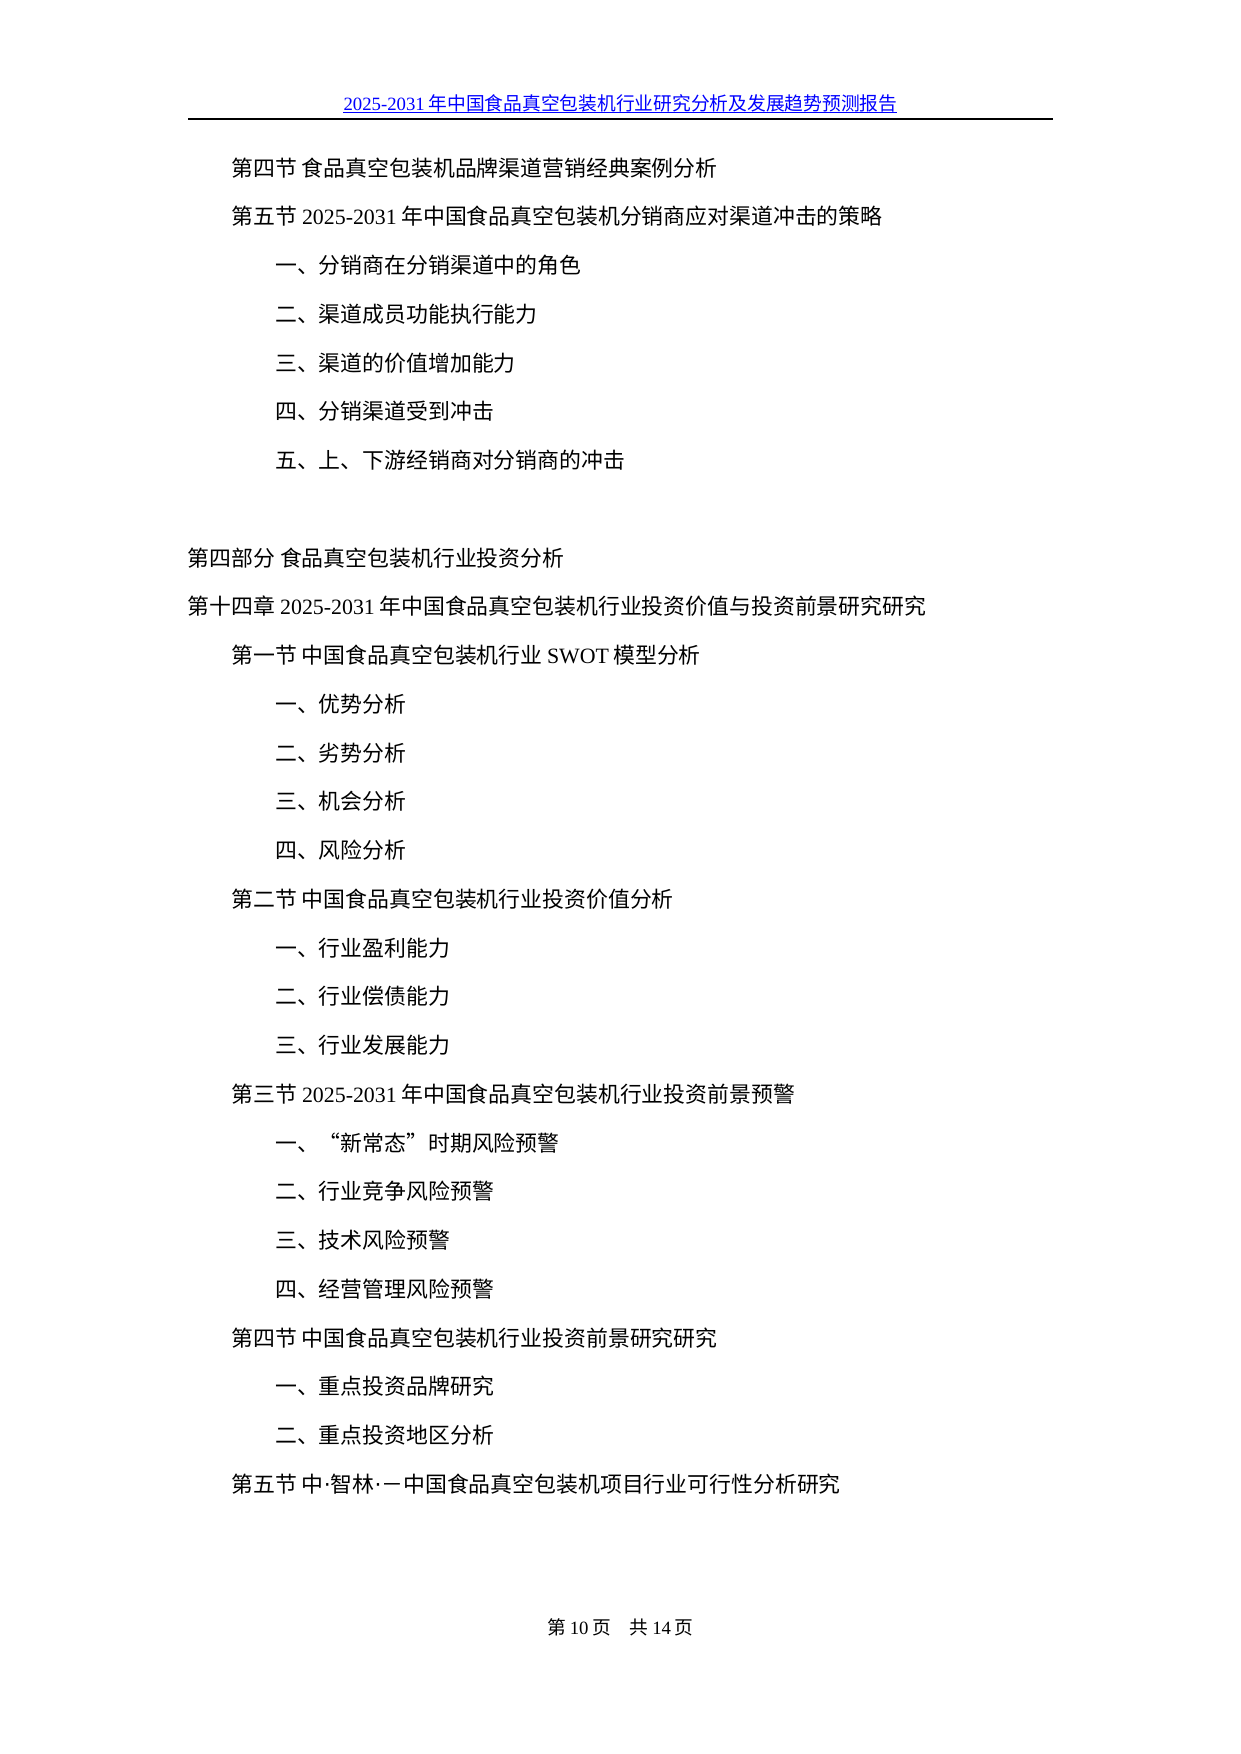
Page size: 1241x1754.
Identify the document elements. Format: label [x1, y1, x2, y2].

text [187, 150, 1053, 1499]
